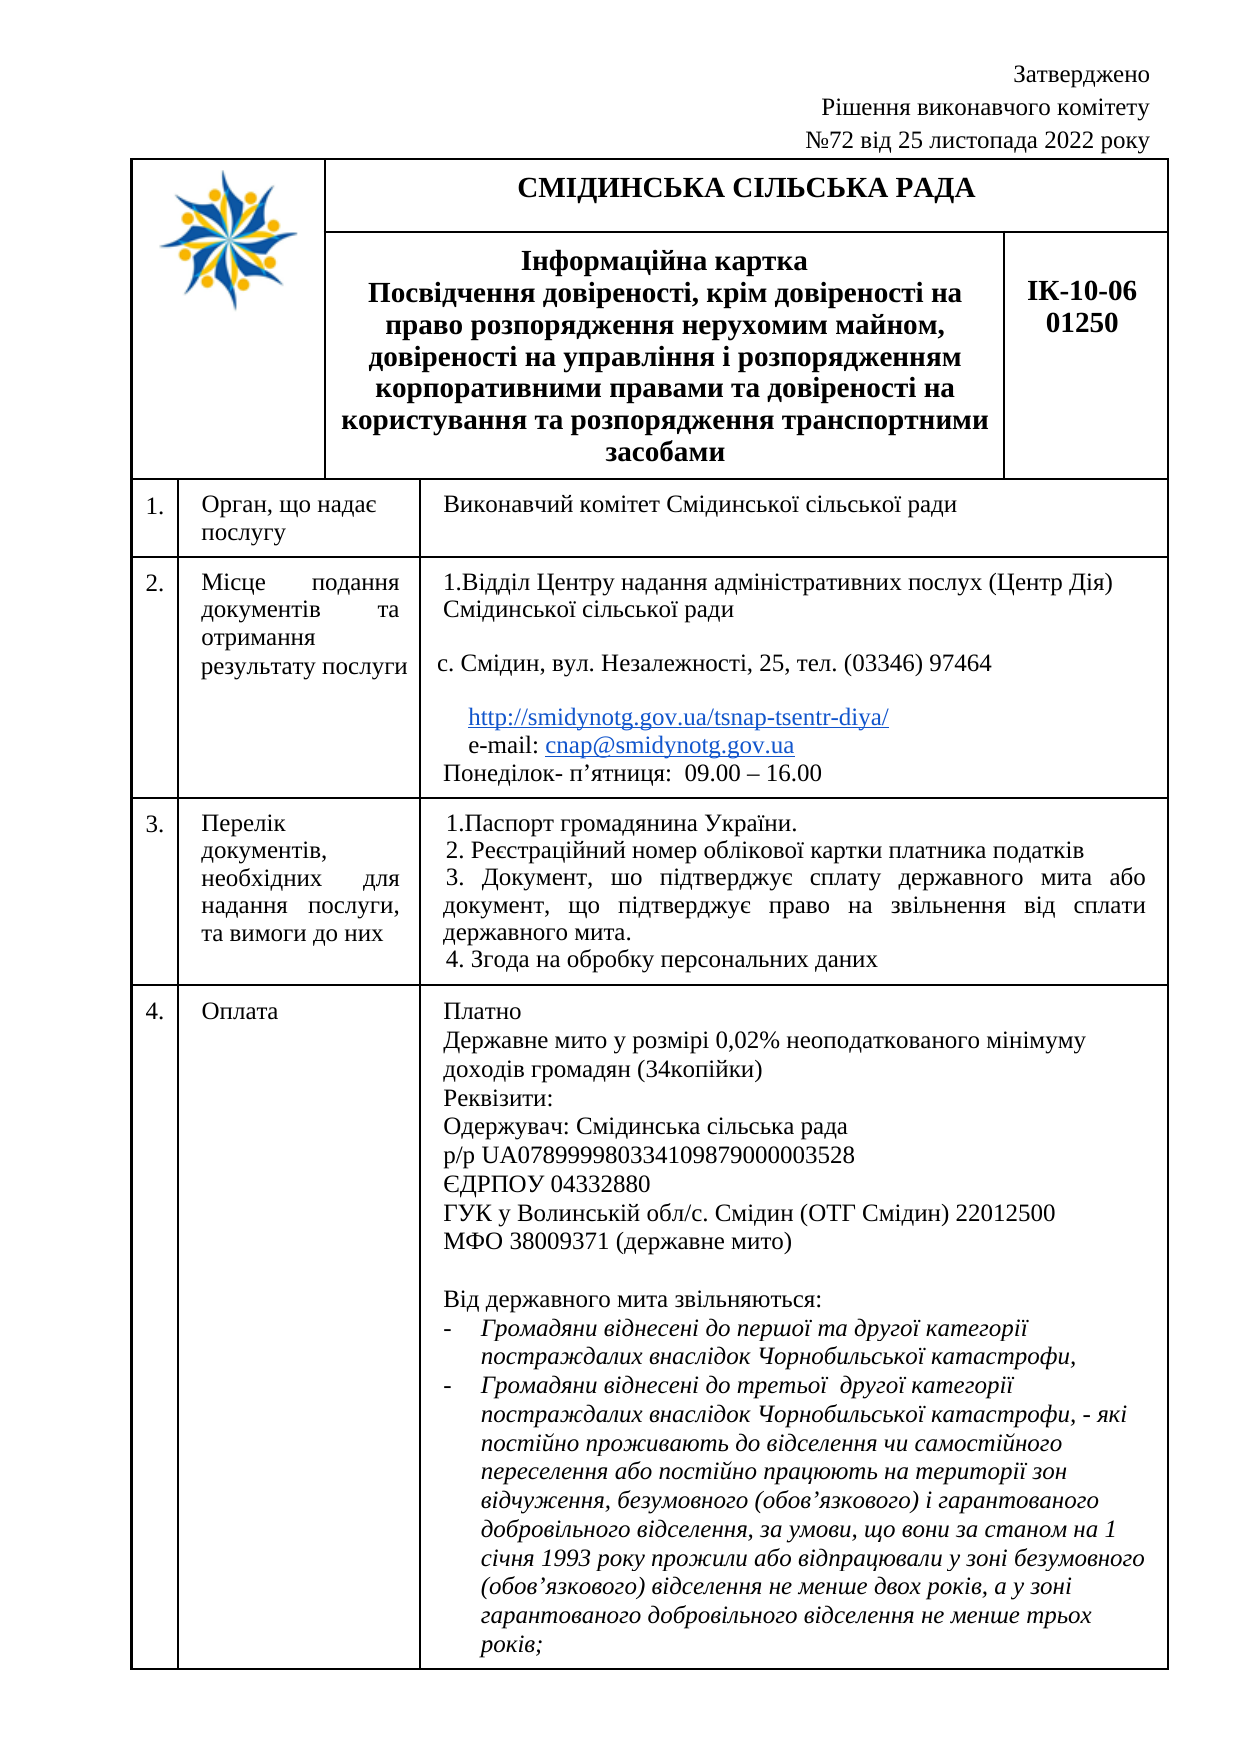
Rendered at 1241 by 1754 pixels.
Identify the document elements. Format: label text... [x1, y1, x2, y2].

text №72 від 25 листопада 2022 року [130, 125, 1150, 154]
table_header СМІДИНСЬКА СІЛЬСЬКА РАДА [326, 160, 1167, 231]
text Затверджено [130, 59, 1150, 88]
table_cell 2. [133, 558, 177, 797]
table_cell Місце подання документів та отримання результату послуги [179, 558, 419, 797]
table_cell ІК-10-06 01250 [1005, 233, 1167, 478]
text Рішення виконавчого комітету [130, 92, 1150, 121]
table_cell Перелік документів, необхідних для надання послуги, та вимоги до них [179, 799, 419, 984]
table_cell 1. [133, 480, 177, 556]
picture [158, 170, 298, 313]
table_header [133, 160, 324, 478]
table_cell 3. [133, 799, 177, 984]
table_cell 1.Паспорт громадянина України. 2. Реєстраційний номер облікової картки платника податків 3. Документ, шо підтверджує сплату державного мита або документ, що підтверджує право на звільнення від сплати державного мита. 4. Згода на обробку персональних даних [421, 799, 1167, 984]
table_cell 1.Відділ Центру надання адміністративних послух (Центр Дія) Смідинської сільської ради с. Смідин, вул. Незалежності, 25, тел. (03346) 97464 http://smidynotg.gov.ua/tsnap-tsentr-diya/ e-mail: cnap@smidynotg.gov.ua Понеділок- п’ятниця: 09.00 – 16.00 [421, 558, 1167, 797]
table_cell Орган, що надає послугу [179, 480, 419, 556]
table_cell Виконавчий комітет Смідинської сільської ради [421, 480, 1167, 556]
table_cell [421, 986, 1167, 1668]
table_cell 4. [133, 986, 177, 1668]
table_cell Оплата [179, 986, 419, 1668]
table_cell Інформаційна картка Посвідчення довіреності, крім довіреності на право розпорядження нерухомим майном, довіреності на управління і розпорядженням корпоративними правами та довіреності на користування та розпорядження транспортними засобами [326, 233, 1003, 478]
